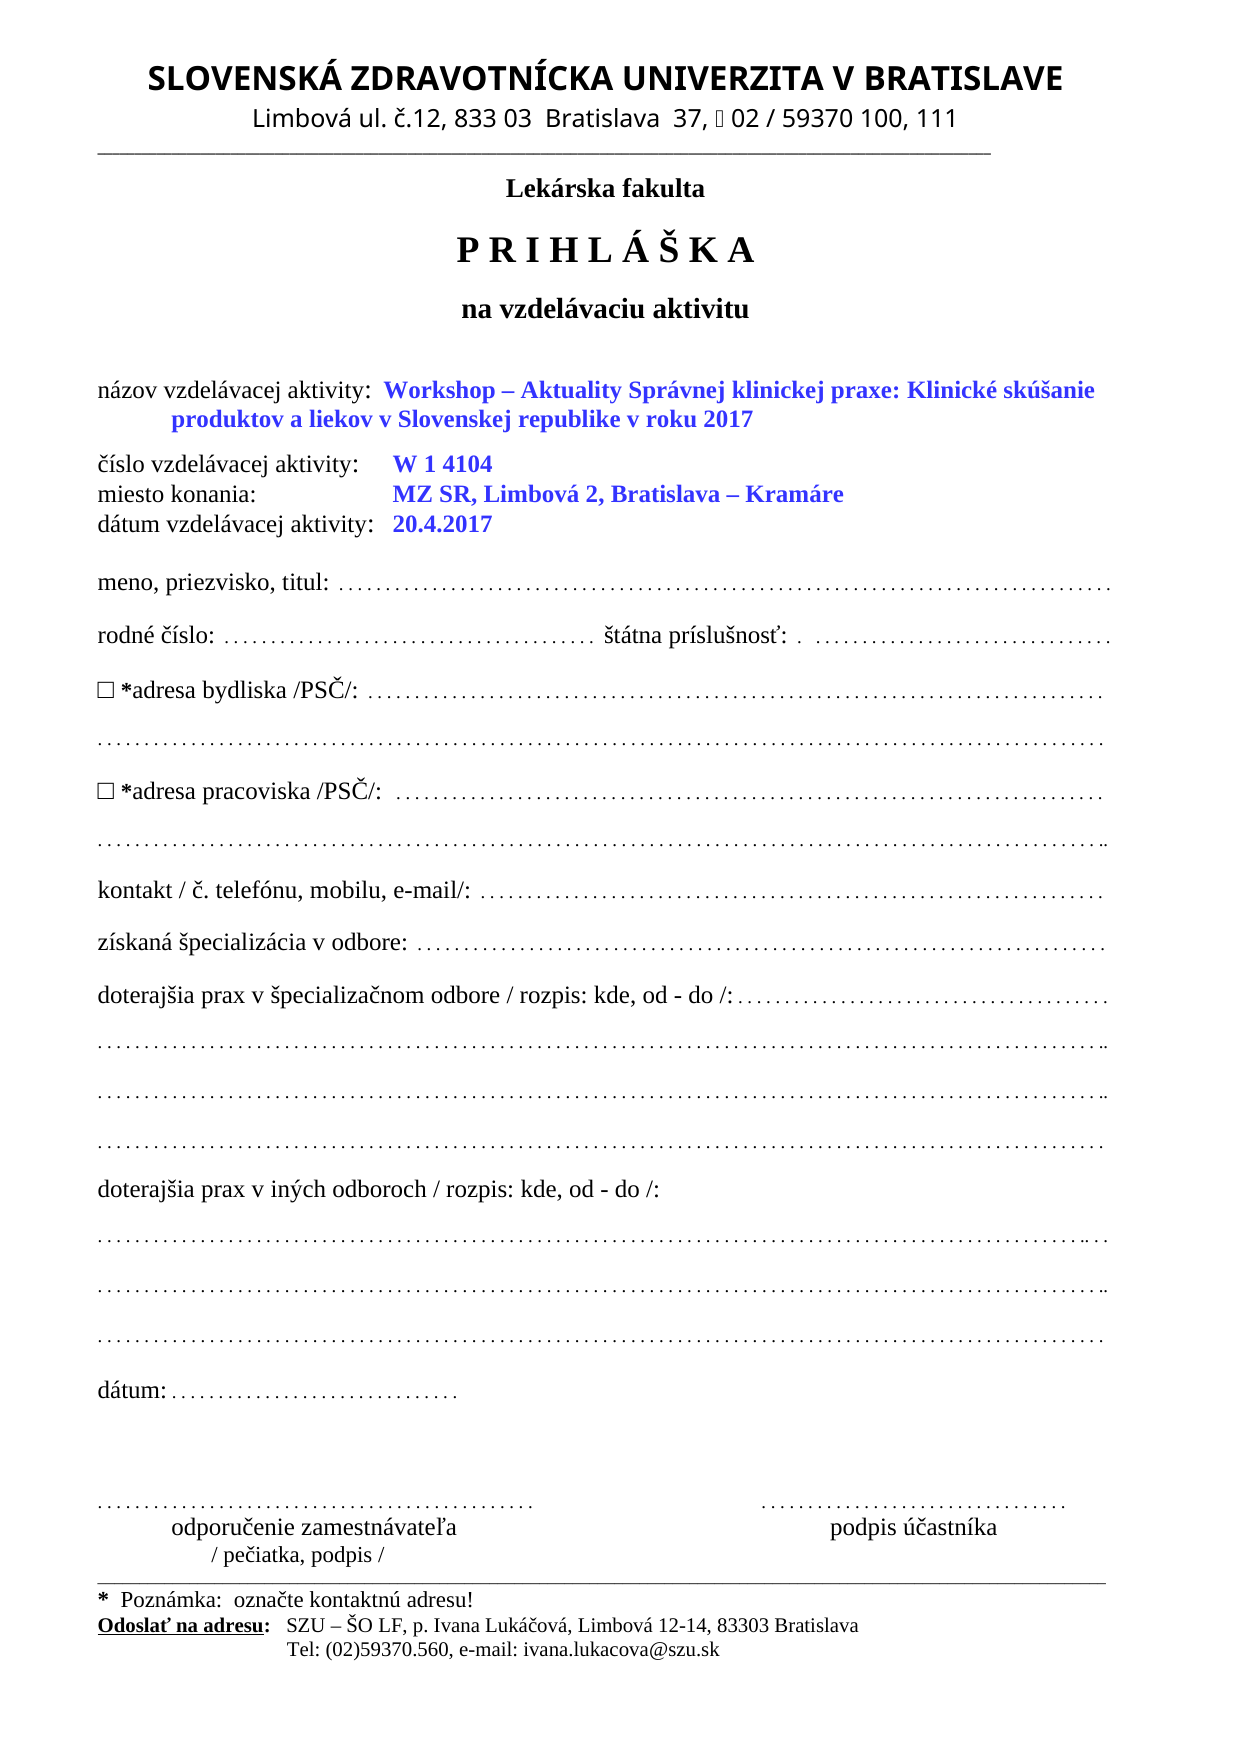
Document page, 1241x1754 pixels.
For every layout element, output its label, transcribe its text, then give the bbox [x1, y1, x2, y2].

text _________________________________________________________________________________________________________________________ [97, 135, 1113, 157]
text Odoslať na adresu: SZU – ŠO LF, p. Ivana Lukáčová, Limbová 12-14, 83303 Bratislava [97, 1613, 1113, 1637]
text Limbová ul. č.12, 833 03 Bratislava 37, 02 / 59370 100, 111 [97, 101, 1113, 135]
text * Poznámka: označte kontaktnú adresu! [97, 1586, 1113, 1613]
text doterajšia prax v špecializačnom odbore / rozpis: kde, od - do /: . . . . . . . . . . . . . . . . . . . . . . . . . . . . . . . . . . . . . . . . [97, 980, 1113, 1009]
text . . . . . . . . . . . . . . . . . . . . . . . . . . . . . . . . . . . . . . . . . . . . . . . . . . . . . . . . . . . . . . . . . . . . . . . . . . . . . . . . . . . . . . . . . . . . . . . . . . . . . . . . . . . . [97, 1325, 1113, 1347]
text . . . . . . . . . . . . . . . . . . . . . . . . . . . . . . . . . . . . . . . . . . . . . . . . . . . . . . . . . . . . . . . . . . . . . . . . . . . . . . . . . . . . . . . . . . . . . . . . . . . . . . . . . . . .. [97, 1275, 1113, 1297]
text doterajšia prax v iných odboroch / rozpis: kde, od - do /: [97, 1174, 1113, 1203]
text miesto konania: MZ SR, Limbová 2, Bratislava – Kramáre [97, 479, 1113, 507]
text meno, priezvisko, titul: . . . . . . . . . . . . . . . . . . . . . . . . . . . . . . . . . . . . . . . . . . . . . . . . . . . . . . . . . . . . . . . . . . . . . . . . . . . . . . . . . . . [97, 567, 1113, 596]
text názov vzdelávacej aktivity: Workshop – Aktuality Správnej klinickej praxe: Klinické skúšanie [97, 373, 1113, 404]
text na vzdelávaciu aktivitu [97, 292, 1113, 325]
subtitle P R I H L Á Š K A [97, 227, 1113, 270]
text dátum vzdelávacej aktivity: 20.4.2017 [97, 507, 1113, 539]
text . . . . . . . . . . . . . . . . . . . . . . . . . . . . . . . . . . . . . . . . . . . . . . . . . . . . . . . . . . . . . . . . . . . . . . . . . . . . . . . . [97, 1491, 1113, 1512]
text produktov a liekov v Slovenskej republike v roku 2017 [171, 404, 1113, 433]
text . . . . . . . . . . . . . . . . . . . . . . . . . . . . . . . . . . . . . . . . . . . . . . . . . . . . . . . . . . . . . . . . . . . . . . . . . . . . . . . . . . . . . . . . . . . . . . . . . . . . . . . . . .. . . [97, 1225, 1113, 1246]
text rodné číslo: . . . . . . . . . . . . . . . . . . . . . . . . . . . . . . . . . . . . . . . . štátna príslušnosť: . . . . . . . . . . . . . . . . . . . . . . . . . . . . . . . . . [97, 620, 1113, 649]
text odporučenie zamestnávateľa podpis účastníka [97, 1512, 1113, 1541]
text . . . . . . . . . . . . . . . . . . . . . . . . . . . . . . . . . . . . . . . . . . . . . . . . . . . . . . . . . . . . . . . . . . . . . . . . . . . . . . . . . . . . . . . . . . . . . . . . . . . . . . . . . . . .. [97, 1081, 1113, 1102]
text □ *adresa bydliska /PSČ/: . . . . . . . . . . . . . . . . . . . . . . . . . . . . . . . . . . . . . . . . . . . . . . . . . . . . . . . . . . . . . . . . . . . . . . . . . . . . . . . [97, 673, 1113, 704]
text dátum: . . . . . . . . . . . . . . . . . . . . . . . . . . . . . . . [97, 1376, 1113, 1404]
text . . . . . . . . . . . . . . . . . . . . . . . . . . . . . . . . . . . . . . . . . . . . . . . . . . . . . . . . . . . . . . . . . . . . . . . . . . . . . . . . . . . . . . . . . . . . . . . . . . . . . . . . . . . .. [97, 1031, 1113, 1052]
text Tel: (02)59370.560, e-mail: ivana.lukacova@szu.sk [245, 1637, 1113, 1661]
text . . . . . . . . . . . . . . . . . . . . . . . . . . . . . . . . . . . . . . . . . . . . . . . . . . . . . . . . . . . . . . . . . . . . . . . . . . . . . . . . . . . . . . . . . . . . . . . . . . . . . . . . . . . .. [97, 829, 1113, 851]
text získaná špecializácia v odbore: . . . . . . . . . . . . . . . . . . . . . . . . . . . . . . . . . . . . . . . . . . . . . . . . . . . . . . . . . . . . . . . . . . . . . . . . . . [97, 927, 1113, 956]
subtitle SLOVENSKÁ ZDRAVOTNÍCKA UNIVERZITA V BRATISLAVE [97, 55, 1113, 101]
subtitle Lekárska fakulta [97, 172, 1113, 203]
text / pečiatka, podpis / [171, 1541, 1113, 1567]
text _________________________________________________________________________________________________________________________ [97, 1567, 1113, 1586]
text kontakt / č. telefónu, mobilu, e-mail/: . . . . . . . . . . . . . . . . . . . . . . . . . . . . . . . . . . . . . . . . . . . . . . . . . . . . . . . . . . . . . . . . . . . [97, 875, 1113, 903]
text □ *adresa pracoviska /PSČ/: . . . . . . . . . . . . . . . . . . . . . . . . . . . . . . . . . . . . . . . . . . . . . . . . . . . . . . . . . . . . . . . . . . . . . . . . . . . . [97, 774, 1113, 805]
text . . . . . . . . . . . . . . . . . . . . . . . . . . . . . . . . . . . . . . . . . . . . . . . . . . . . . . . . . . . . . . . . . . . . . . . . . . . . . . . . . . . . . . . . . . . . . . . . . . . . . . . . . . . . [97, 1131, 1113, 1153]
text číslo vzdelávacej aktivity: W 1 4104 [97, 448, 1113, 479]
text . . . . . . . . . . . . . . . . . . . . . . . . . . . . . . . . . . . . . . . . . . . . . . . . . . . . . . . . . . . . . . . . . . . . . . . . . . . . . . . . . . . . . . . . . . . . . . . . . . . . . . . . . . . . [97, 728, 1113, 750]
